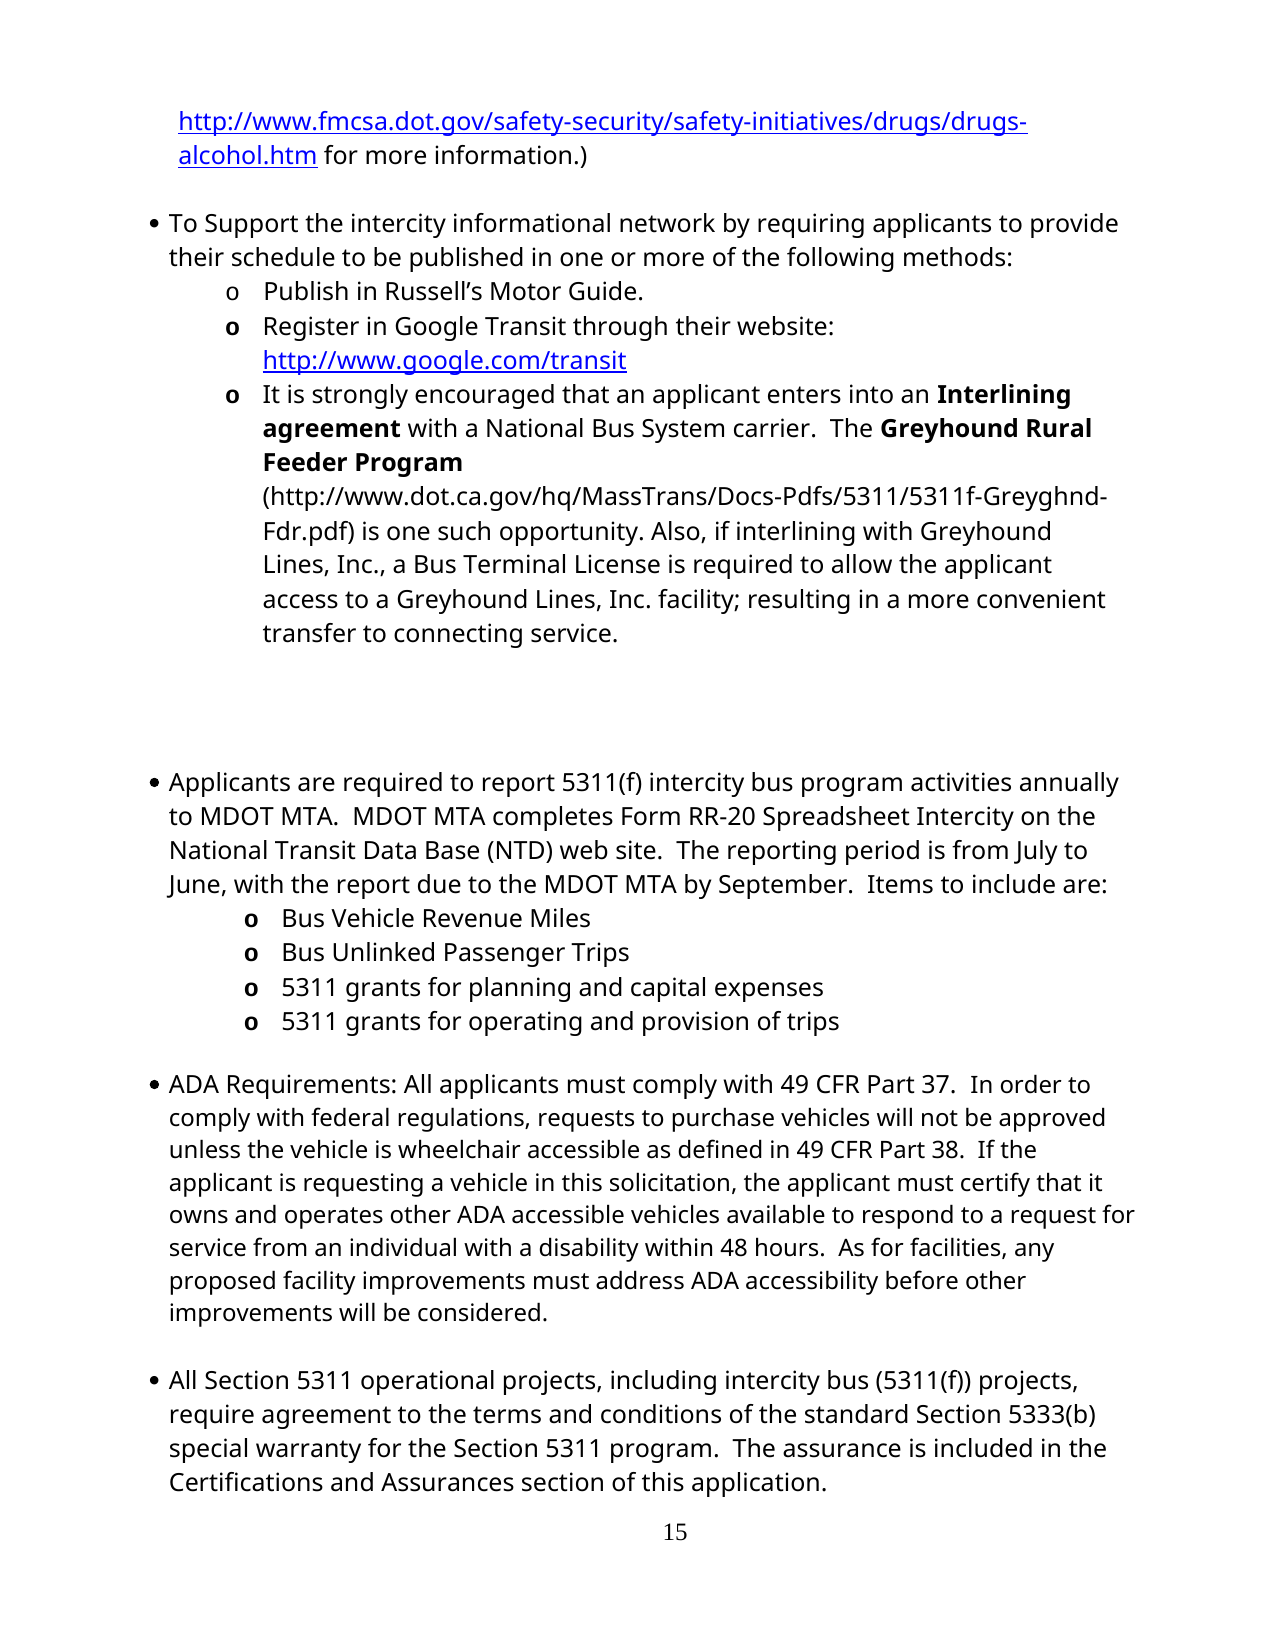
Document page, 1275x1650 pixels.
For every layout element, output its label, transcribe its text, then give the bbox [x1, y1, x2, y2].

list All Section 5311 operational projects, including intercity bus (5311(f)) projects, require agreement to the terms and conditions of the standard Section 5333(b) special warranty for the Section 5311 program. The assurance is included in the Certifications and Assurances section of this application. [150, 1363, 1144, 1499]
list 5311 grants for planning and capital expenses [244, 969, 1162, 1003]
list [150, 104, 1125, 172]
list Register in Google Transit through their website: [225, 308, 1125, 343]
list Bus Vehicle Revenue Miles [244, 901, 1162, 935]
list To Support the intercity informational network by requiring applicants to provide their schedule to be published in one or more of the following methods: [150, 206, 1125, 274]
text http://www.google.com/transit [225, 343, 1125, 377]
list Publish in Russell’s Motor Guide. [225, 274, 1125, 308]
list Bus Unlinked Passenger Trips [244, 935, 1162, 969]
list 5311 grants for operating and provision of trips [244, 1003, 1162, 1038]
list It is strongly encouraged that an applicant enters into an Interlining agreement with a National Bus System carrier. The Greyhound Rural Feeder Program (http://www.dot.ca.gov/hq/MassTrans/Docs-Pdfs/5311/5311f-Greyghnd-Fdr.pdf) is one such opportunity. Also, if interlining with Greyhound Lines, Inc., a Bus Terminal License is required to allow the applicant access to a Greyhound Lines, Inc. facility; resulting in a more convenient transfer to connecting service. [225, 377, 1125, 649]
list Applicants are required to report 5311(f) intercity bus program activities annually to MDOT MTA. MDOT MTA completes Form RR-20 Spreadsheet Intercity on the National Transit Data Base (NTD) web site. The reporting period is from July to June, with the report due to the MDOT MTA by September. Items to include are: [150, 764, 1144, 901]
list ADA Requirements: All applicants must comply with 49 CFR Part 37. In order to comply with federal regulations, requests to purchase vehicles will not be approved unless the vehicle is wheelchair accessible as defined in 49 CFR Part 38. If the applicant is requesting a vehicle in this solicitation, the applicant must certify that it owns and operates other ADA accessible vehicles available to respond to a request for service from an individual with a disability within 48 hours. As for facilities, any proposed facility improvements must address ADA accessibility before other improvements will be considered. [150, 1066, 1144, 1329]
